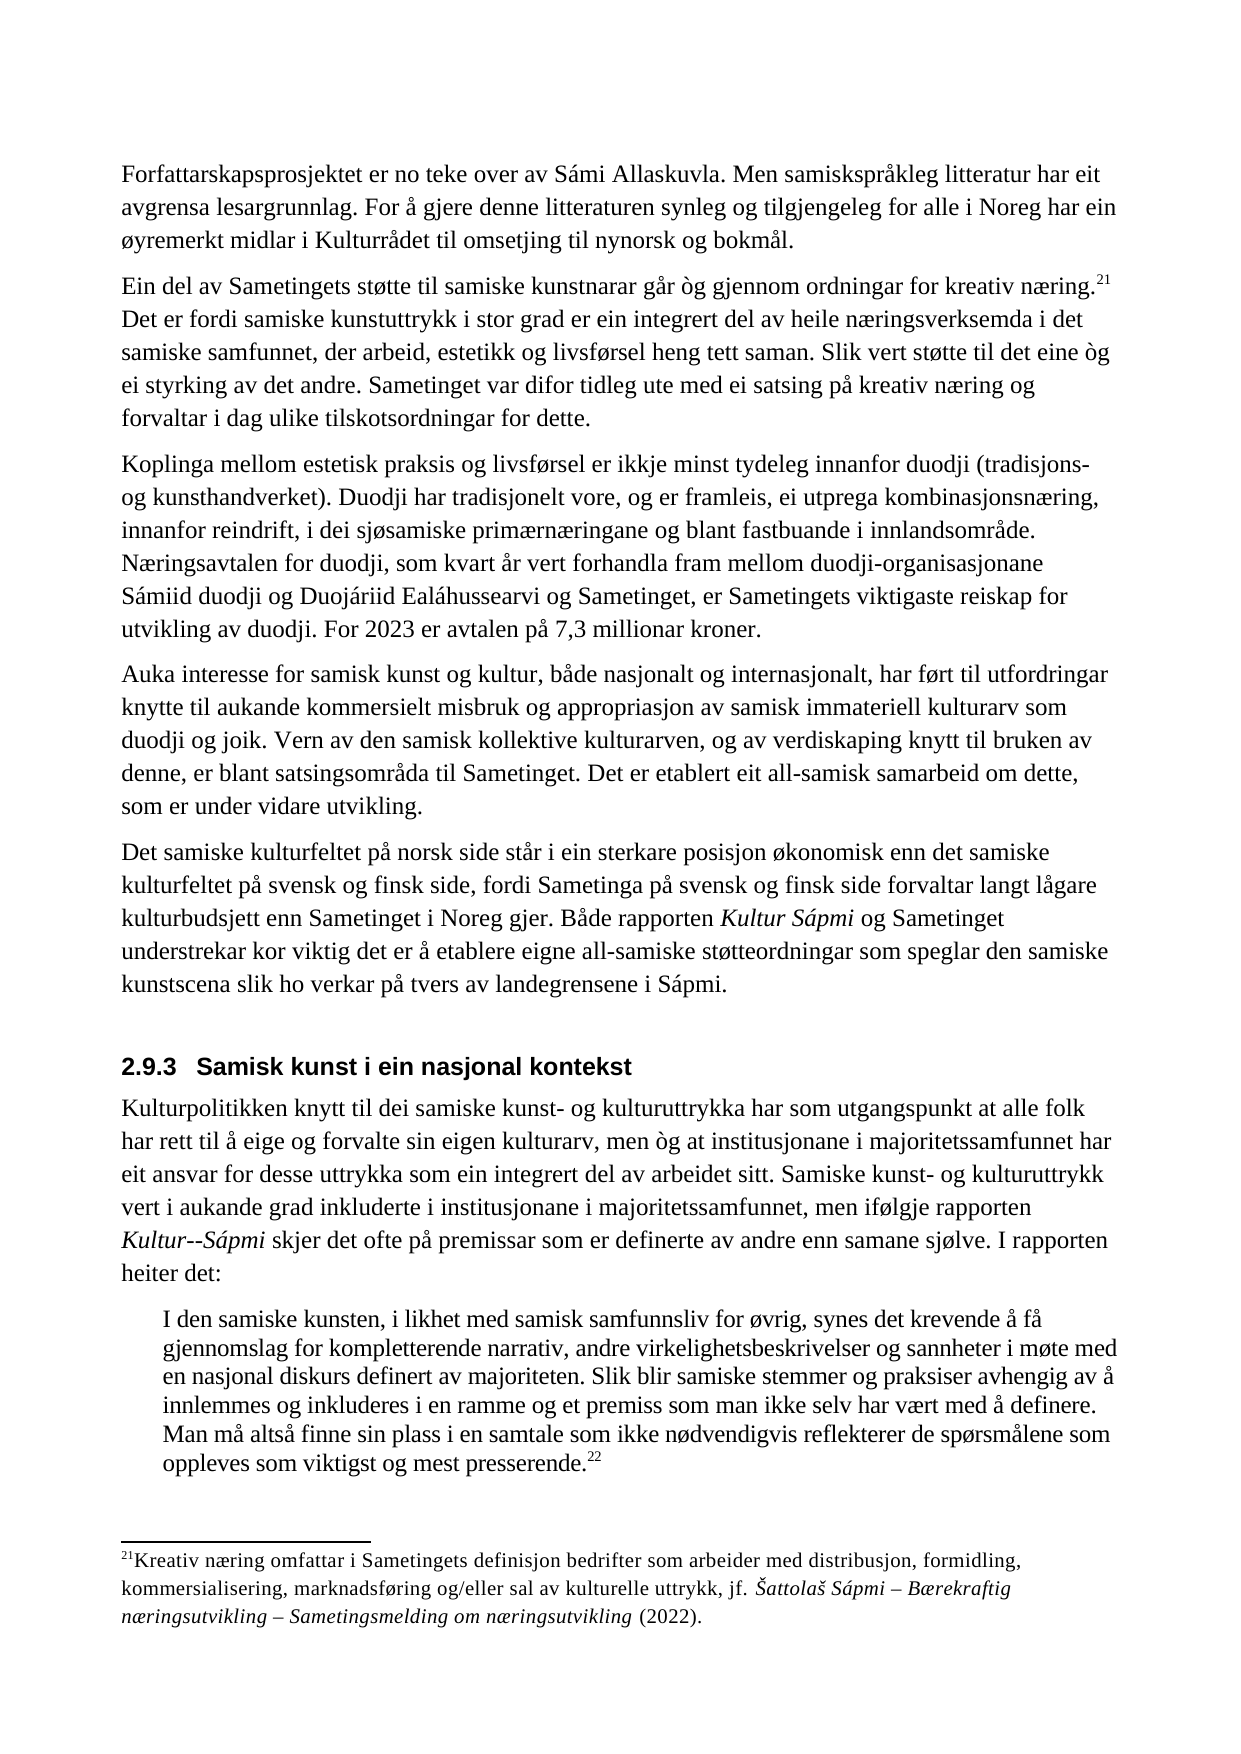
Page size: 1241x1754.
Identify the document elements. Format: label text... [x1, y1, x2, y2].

text Ein del av Sametingets støtte til samiske kunstnarar går òg gjennom ordningar for kreativ næring. Det er fordi samiske kunstuttrykk i stor grad er ein integrert del av heile næringsverksemda i det samiske samfunnet, der arbeid, estetikk og livsførsel heng tett saman. Slik vert støtte til det eine òg ei styrking av det andre. Sametinget var difor tidleg ute med ei satsing på kreativ næring og forvaltar i dag ulike tilskotsordningar for dette. [121, 271, 1119, 432]
text Auka interesse for samisk kunst og kultur, både nasjonalt og internasjonalt, har ført til utfordringar knytte til aukande kommersielt misbruk og appropriasjon av samisk immateriell kulturarv som duodji og joik. Vern av den samisk kollektive kulturarven, og av verdiskaping knytt til bruken av denne, er blant satsingsområda til Sametinget. Det er etablert eit all-samisk samarbeid om dette, som er under vidare utvikling. [121, 659, 1119, 820]
text Koplinga mellom estetisk praksis og livsførsel er ikkje minst tydeleg innanfor duodji (tradisjons- og kunsthandverket). Duodji har tradisjonelt vore, og er framleis, ei utprega kombinasjonsnæring, innanfor reindrift, i dei sjøsamiske primærnæringane og blant fastbuande i innlandsområde. Næringsavtalen for duodji, som kvart år vert forhandla fram mellom duodji-organisasjonane Sámiid duodji og Duojáriid Ealáhussearvi og Sametinget, er Sametingets viktigaste reiskap for utvikling av duodji. For 2023 er avtalen på 7,3 millionar kroner. [121, 449, 1119, 642]
text Det samiske kulturfeltet på norsk side står i ein sterkare posisjon økonomisk enn det samiske kulturfeltet på svensk og finsk side, fordi Sametinga på svensk og finsk side forvaltar langt lågare kulturbudsjett enn Sametinget i Noreg gjer. Både rapporten Kultur Sápmi og Sametinget understrekar kor viktig det er å etablere eigne all-samiske støtteordningar som speglar den samiske kunstscena slik ho verkar på tvers av landegrensene i Sápmi. [121, 837, 1119, 998]
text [121, 159, 1119, 254]
text I den samiske kunsten, i likhet med samisk samfunnsliv for øvrig, synes det krevende å få gjennomslag for kompletterende narrativ, andre virkelighetsbeskrivelser og sannheter i møte med en nasjonal diskurs definert av majoriteten. Slik blir samiske stemmer og praksiser avhengig av å innlemmes og inkluderes i en ramme og et premiss som man ikke selv har vært med å definere. Man må altså finne sin plass i en samtale som ikke nødvendigvis reflekterer de spørsmålene som oppleves som viktigst og mest presserende. [162, 1304, 1119, 1476]
subtitle Samisk kunst i ein nasjonal kontekst [121, 1052, 1119, 1081]
text Kulturpolitikken knytt til dei samiske kunst- og kulturuttrykka har som utgangspunkt at alle folk har rett til å eige og forvalte sin eigen kulturarv, men òg at institusjonane i majoritetssamfunnet har eit ansvar for desse uttrykka som ein integrert del av arbeidet sitt. Samiske kunst- og kulturuttrykk vert i aukande grad inkluderte i institusjonane i majoritetssamfunnet, men ifølgje rapporten Kultur--Sápmi skjer det ofte på premissar som er definerte av andre enn samane sjølve. I rapporten heiter det: [121, 1093, 1119, 1287]
